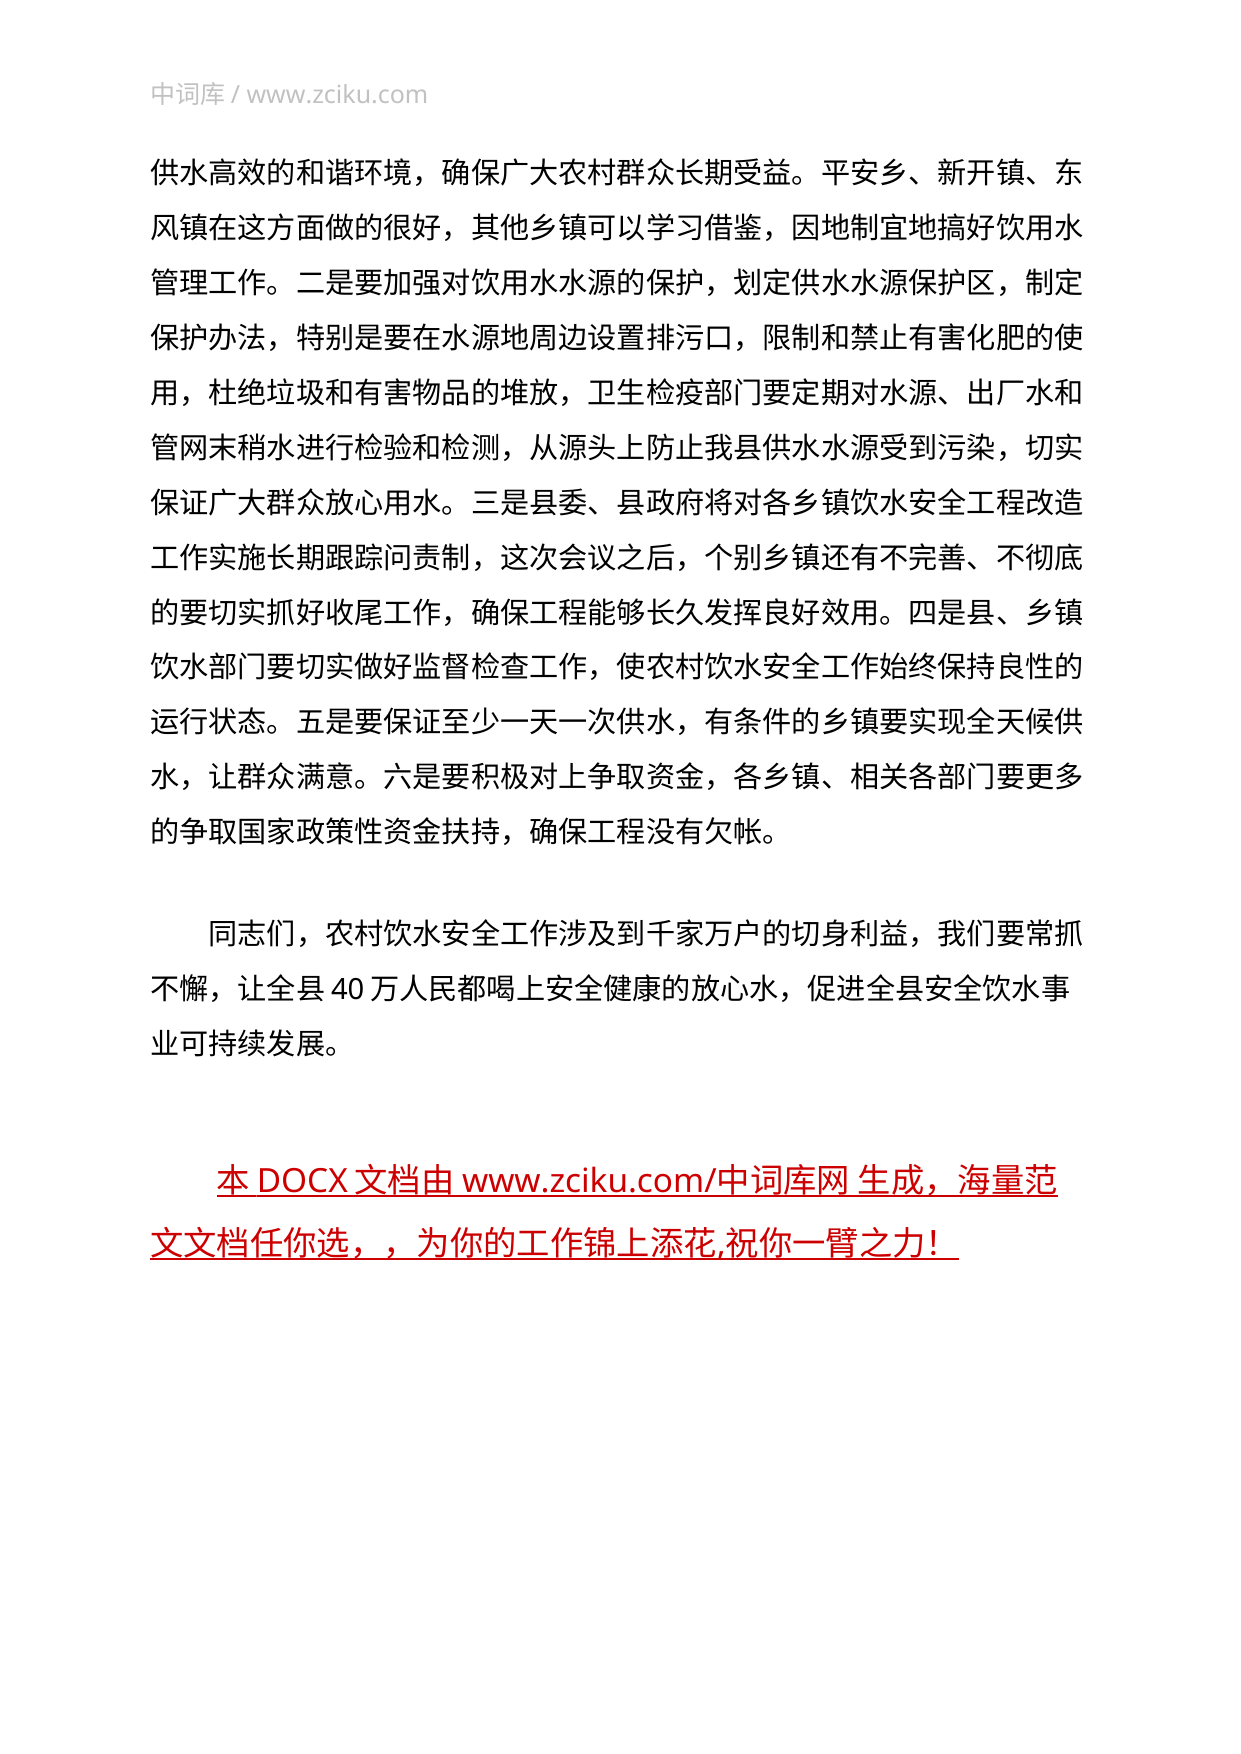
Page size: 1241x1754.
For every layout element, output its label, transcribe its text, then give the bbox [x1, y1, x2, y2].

text 同志们，农村饮水安全工作涉及到千家万户的切身利益，我们要常抓不懈，让全县40万人民都喝上安全健康的放心水，促进全县安全饮水事业可持续发展。 [150, 911, 1090, 1063]
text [150, 150, 1090, 851]
text 本DOCX文档由 www.zciku.com/中词库网 生成，海量范文文档任你选，，为你的工作锦上添花,祝你一臂之力！ [150, 1153, 1090, 1265]
